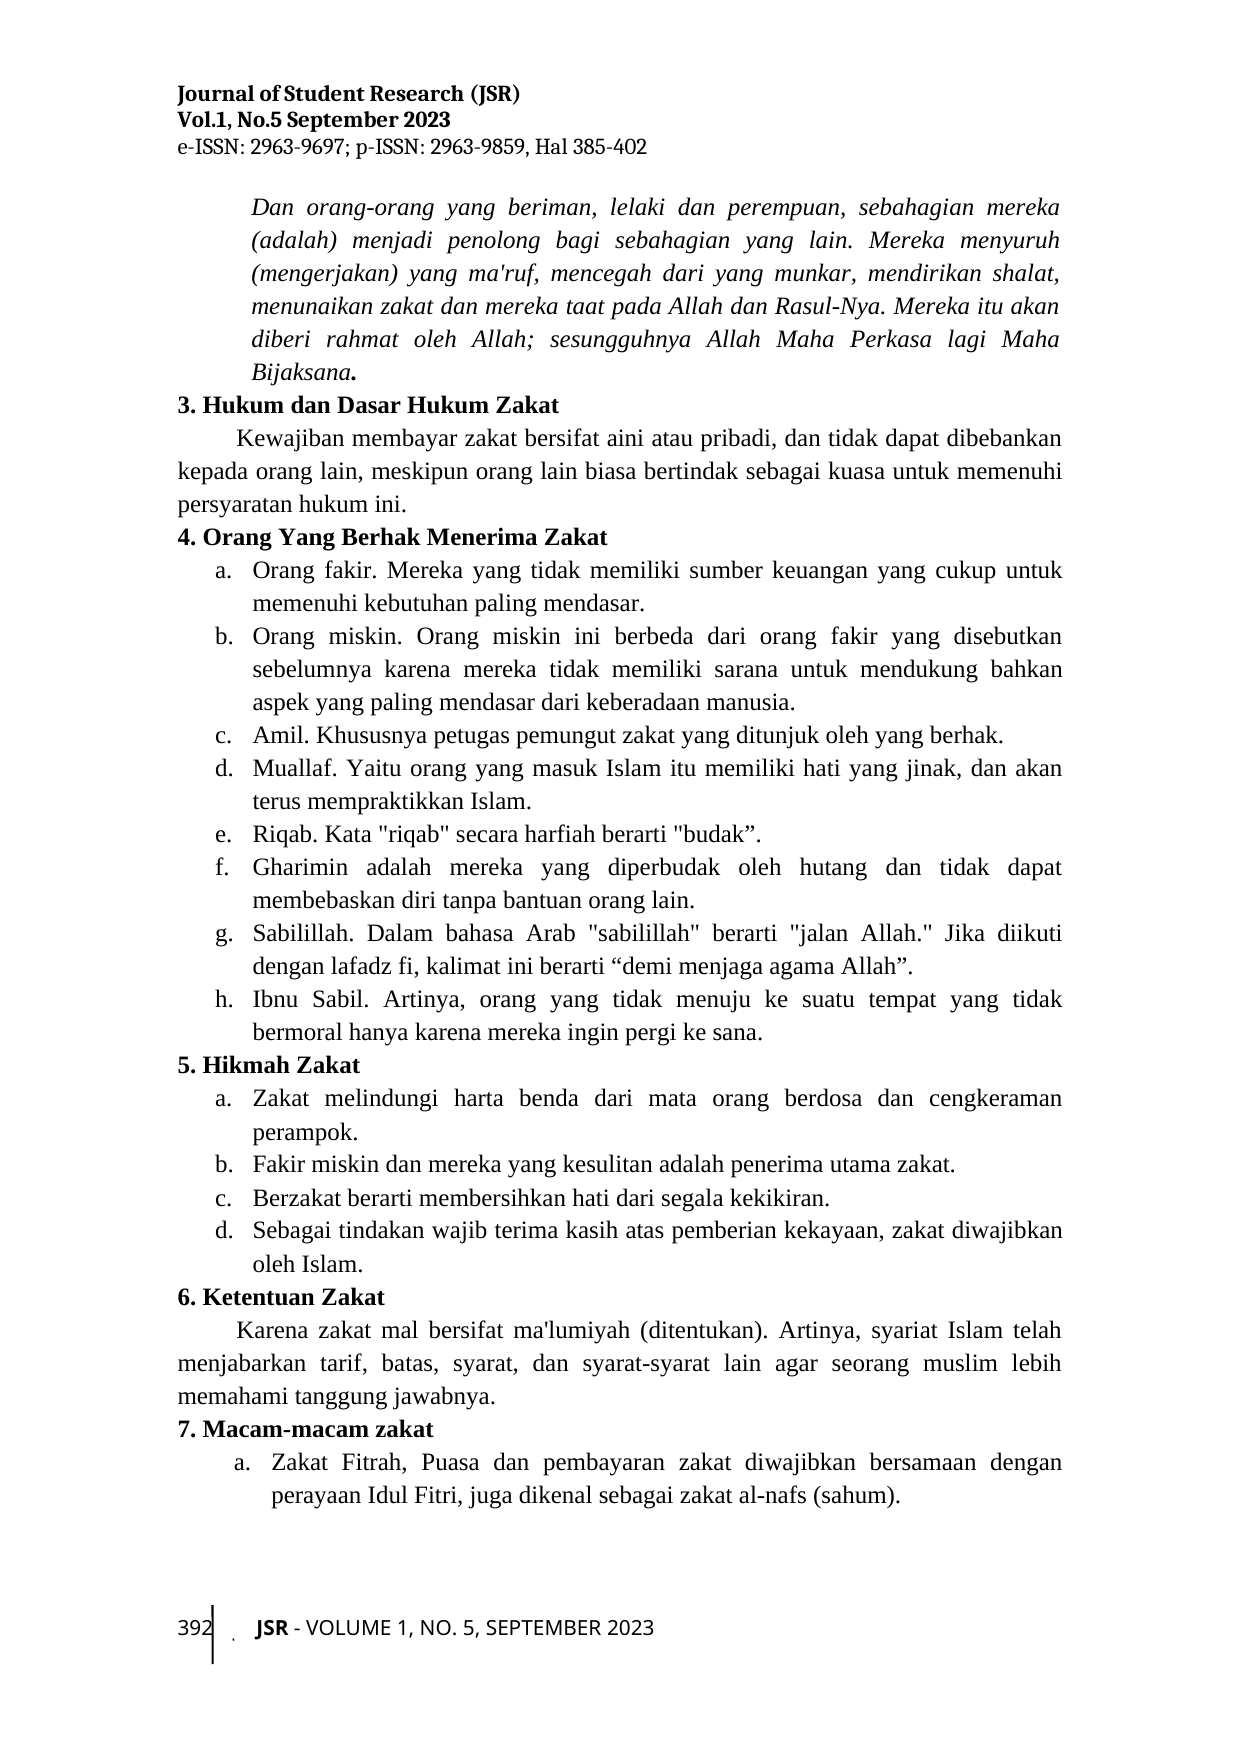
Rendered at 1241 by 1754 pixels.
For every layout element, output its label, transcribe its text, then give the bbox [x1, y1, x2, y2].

list Sabilillah. Dalam bahasa Arab "sabilillah" berarti "jalan Allah." Jika diikuti dengan lafadz fi, kalimat ini berarti “demi menjaga agama Allah”. [215, 918, 1063, 980]
text 3. Hukum dan Dasar Hukum Zakat [177, 390, 1063, 419]
list Fakir miskin dan mereka yang kesulitan adalah penerima utama zakat. [215, 1149, 1063, 1178]
list Sebagai tindakan wajib terima kasih atas pemberian kekayaan, zakat diwajibkan oleh Islam. [215, 1216, 1063, 1277]
list Zakat melindungi harta benda dari mata orang berdosa dan cengkeraman perampok. [215, 1083, 1063, 1145]
text 6. Ketentuan Zakat [177, 1282, 1063, 1310]
list Amil. Khususnya petugas pemungut zakat yang ditunjuk oleh yang berhak. [215, 720, 1063, 749]
list Muallaf. Yaitu orang yang masuk Islam itu memiliki hati yang jinak, dan akan terus mempraktikkan Islam. [215, 753, 1063, 815]
list Berzakat berarti membersihkan hati dari segala kekikiran. [215, 1183, 1063, 1211]
text Kewajiban membayar zakat bersifat aini atau pribadi, dan tidak dapat dibebankan kepada orang lain, meskipun orang lain biasa bertindak sebagai kuasa untuk memenuhi persyaratan hukum ini. [177, 423, 1063, 518]
list Orang miskin. Orang miskin ini berbeda dari orang fakir yang disebutkan sebelumnya karena mereka tidak memiliki sarana untuk mendukung bahkan aspek yang paling mendasar dari keberadaan manusia. [215, 621, 1063, 716]
list Ibnu Sabil. Artinya, orang yang tidak menuju ke suatu tempat yang tidak bermoral hanya karena mereka ingin pergi ke sana. [215, 984, 1063, 1046]
text 7. Macam-macam zakat [177, 1414, 1063, 1442]
text Dan orang-orang yang beriman, lelaki dan perempuan, sebahagian mereka (adalah) menjadi penolong bagi sebahagian yang lain. Mereka menyuruh (mengerjakan) yang ma'ruf, mencegah dari yang munkar, mendirikan shalat, menunaikan zakat dan mereka taat pada Allah dan Rasul-Nya. Mereka itu akan diberi rahmat oleh Allah; sesungguhnya Allah Maha Perkasa lagi Maha Bijaksana. [251, 192, 1063, 386]
list Orang fakir. Mereka yang tidak memiliki sumber keuangan yang cukup untuk memenuhi kebutuhan paling mendasar. [215, 555, 1063, 617]
text 4. Orang Yang Berhak Menerima Zakat [177, 522, 1063, 551]
text Karena zakat mal bersifat ma'lumiyah (ditentukan). Artinya, syariat Islam telah menjabarkan tarif, batas, syarat, dan syarat-syarat lain agar seorang muslim lebih memahami tanggung jawabnya. [177, 1315, 1063, 1409]
list Zakat Fitrah, Puasa dan pembayaran zakat diwajibkan bersamaan dengan perayaan Idul Fitri, juga dikenal sebagai zakat al-nafs (sahum). [233, 1447, 1063, 1508]
text 5. Hikmah Zakat [177, 1051, 1063, 1079]
list Riqab. Kata "riqab" secara harfiah berarti "budak”. [215, 819, 1063, 848]
list Gharimin adalah mereka yang diperbudak oleh hutang dan tidak dapat membebaskan diri tanpa bantuan orang lain. [215, 852, 1063, 914]
